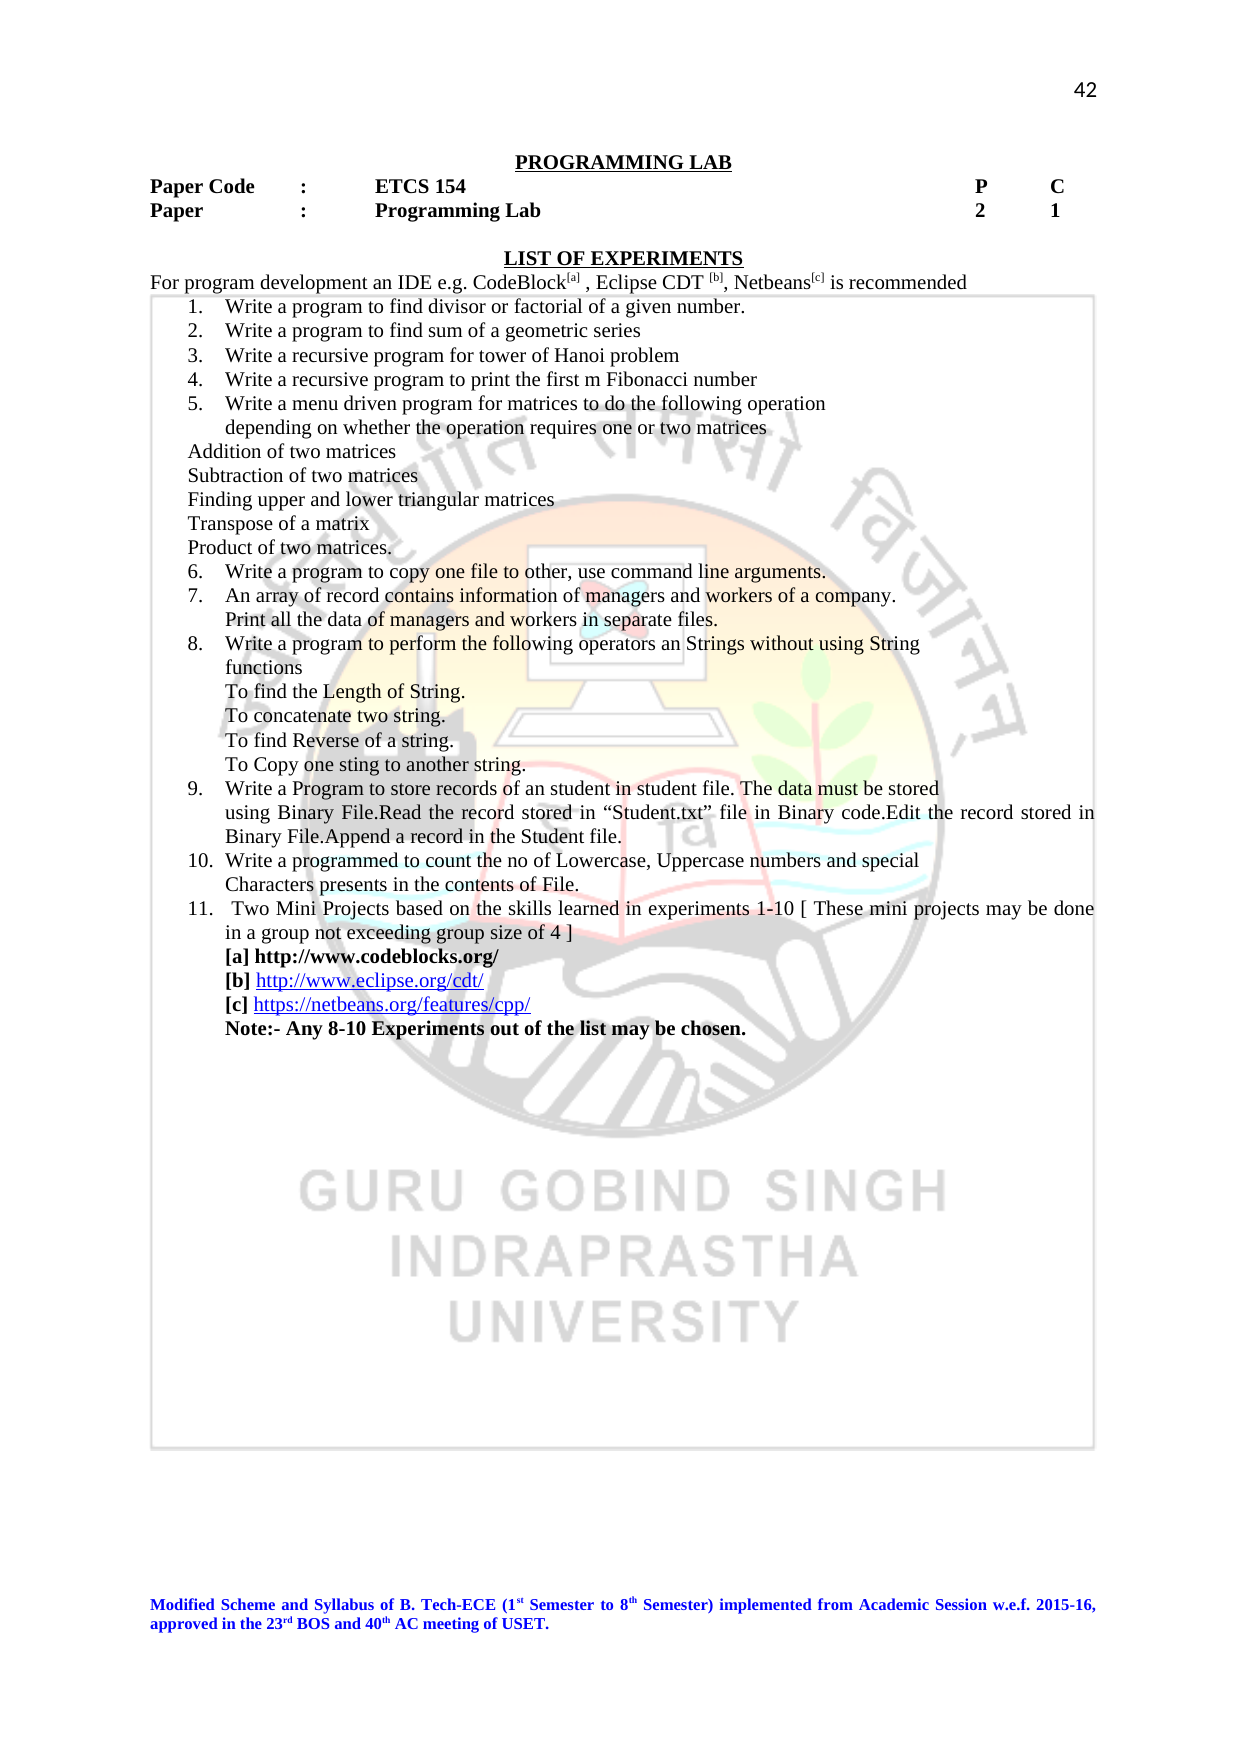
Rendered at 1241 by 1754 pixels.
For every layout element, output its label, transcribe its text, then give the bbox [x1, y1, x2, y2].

list Write a menu driven program for matrices to do the following operation [187, 391, 1097, 415]
text [a] http://www.codeblocks.org/ [225, 944, 1097, 968]
list Two Mini Projects based on the skills learned in experiments 1-10 [ These mini projects may be done in a group not exceeding group size of 4 ] [187, 896, 1097, 944]
text LIST OF EXPERIMENTS [150, 246, 1097, 270]
text Subtraction of two matrices [187, 463, 1097, 487]
text using Binary File.Read the record stored in “Student.txt” file in Binary code.Edit the record stored in Binary File.Append a record in the Student file. [225, 800, 1097, 848]
text Transpose of a matrix [187, 511, 1097, 535]
text Paper Code : ETCS 154 P C Paper : Programming Lab 2 1 [150, 174, 1097, 222]
text Addition of two matrices [187, 439, 1097, 463]
list Write a program to perform the following operators an Strings without using String [187, 631, 1097, 655]
list Write a program to copy one file to other, use command line arguments. [187, 559, 1097, 583]
text Note:- Any 8-10 Experiments out of the list may be chosen. [225, 1016, 1097, 1040]
list Write a Program to store records of an student in student file. The data must be stored [187, 776, 1097, 800]
text Product of two matrices. [187, 535, 1097, 559]
list Write a program to find sum of a geometric series [187, 318, 1097, 342]
text functions [225, 655, 1097, 679]
text [c] https://netbeans.org/features/cpp/ [225, 992, 1097, 1016]
text For program development an IDE e.g. CodeBlock[a] , Eclipse CDT [b], Netbeans[c] is recommended [150, 270, 1097, 294]
list Write a programmed to count the no of Lowercase, Uppercase numbers and special [187, 848, 1097, 872]
text To find Reverse of a string. [225, 727, 1097, 752]
text To Copy one sting to another string. [225, 752, 1097, 776]
list Write a recursive program for tower of Hanoi problem [187, 342, 1097, 367]
text Print all the data of managers and workers in separate files. [225, 607, 1097, 631]
text Finding upper and lower triangular matrices [187, 487, 1097, 511]
text PROGRAMMING LAB [150, 150, 1097, 174]
list An array of record contains information of managers and workers of a company. [187, 583, 1097, 607]
text [b] http://www.eclipse.org/cdt/ [225, 968, 1097, 992]
text To concatenate two string. [225, 703, 1097, 727]
text To find the Length of String. [225, 679, 1097, 703]
list Write a recursive program to print the first m Fibonacci number [187, 367, 1097, 391]
text depending on whether the operation requires one or two matrices [225, 415, 1097, 439]
list Write a program to find divisor or factorial of a given number. [187, 294, 1097, 318]
text Characters presents in the contents of File. [225, 872, 1097, 896]
